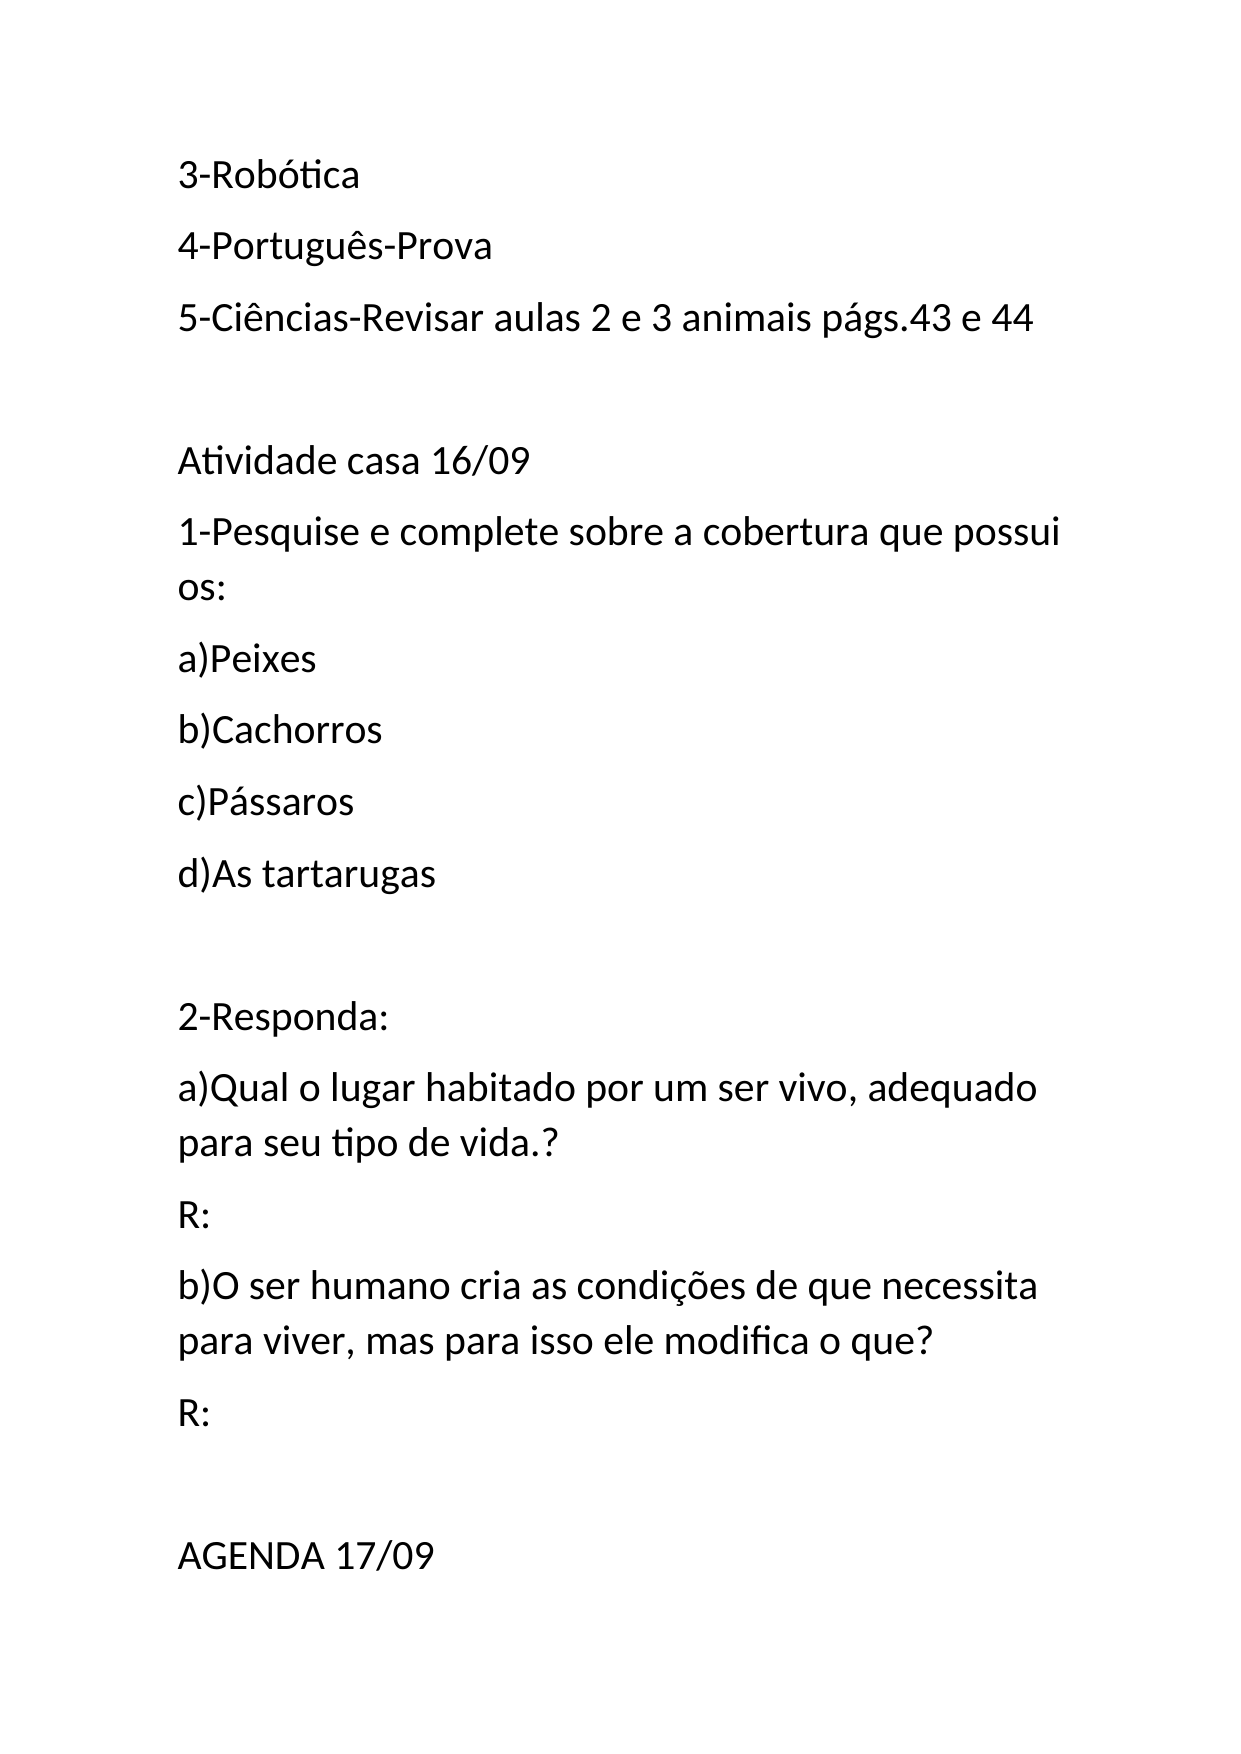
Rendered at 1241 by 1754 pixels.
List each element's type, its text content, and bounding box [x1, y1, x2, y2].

text Atividade casa 16/09 [177, 434, 1063, 485]
text b)O ser humano cria as condições de que necessita para viver, mas para isso ele modifica o que? [177, 1259, 1063, 1365]
text 4-Português-Prova [177, 219, 1063, 270]
text a)Peixes [177, 632, 1063, 683]
text b)Cachorros [177, 703, 1063, 754]
text R: [177, 1386, 1063, 1437]
text 1-Pesquise e complete sobre a cobertura que possui os: [177, 505, 1063, 611]
text a)Qual o lugar habitado por um ser vivo, adequado para seu tipo de vida.? [177, 1061, 1063, 1167]
text d)As tartarugas [177, 847, 1063, 897]
text 3-Robótica [177, 148, 1063, 198]
text AGENDA 17/09 [177, 1529, 1063, 1580]
text R: [177, 1188, 1063, 1238]
text 5-Ciências-Revisar aulas 2 e 3 animais págs.43 e 44 [177, 291, 1063, 342]
text c)Pássaros [177, 775, 1063, 826]
text 2-Responda: [177, 990, 1063, 1041]
